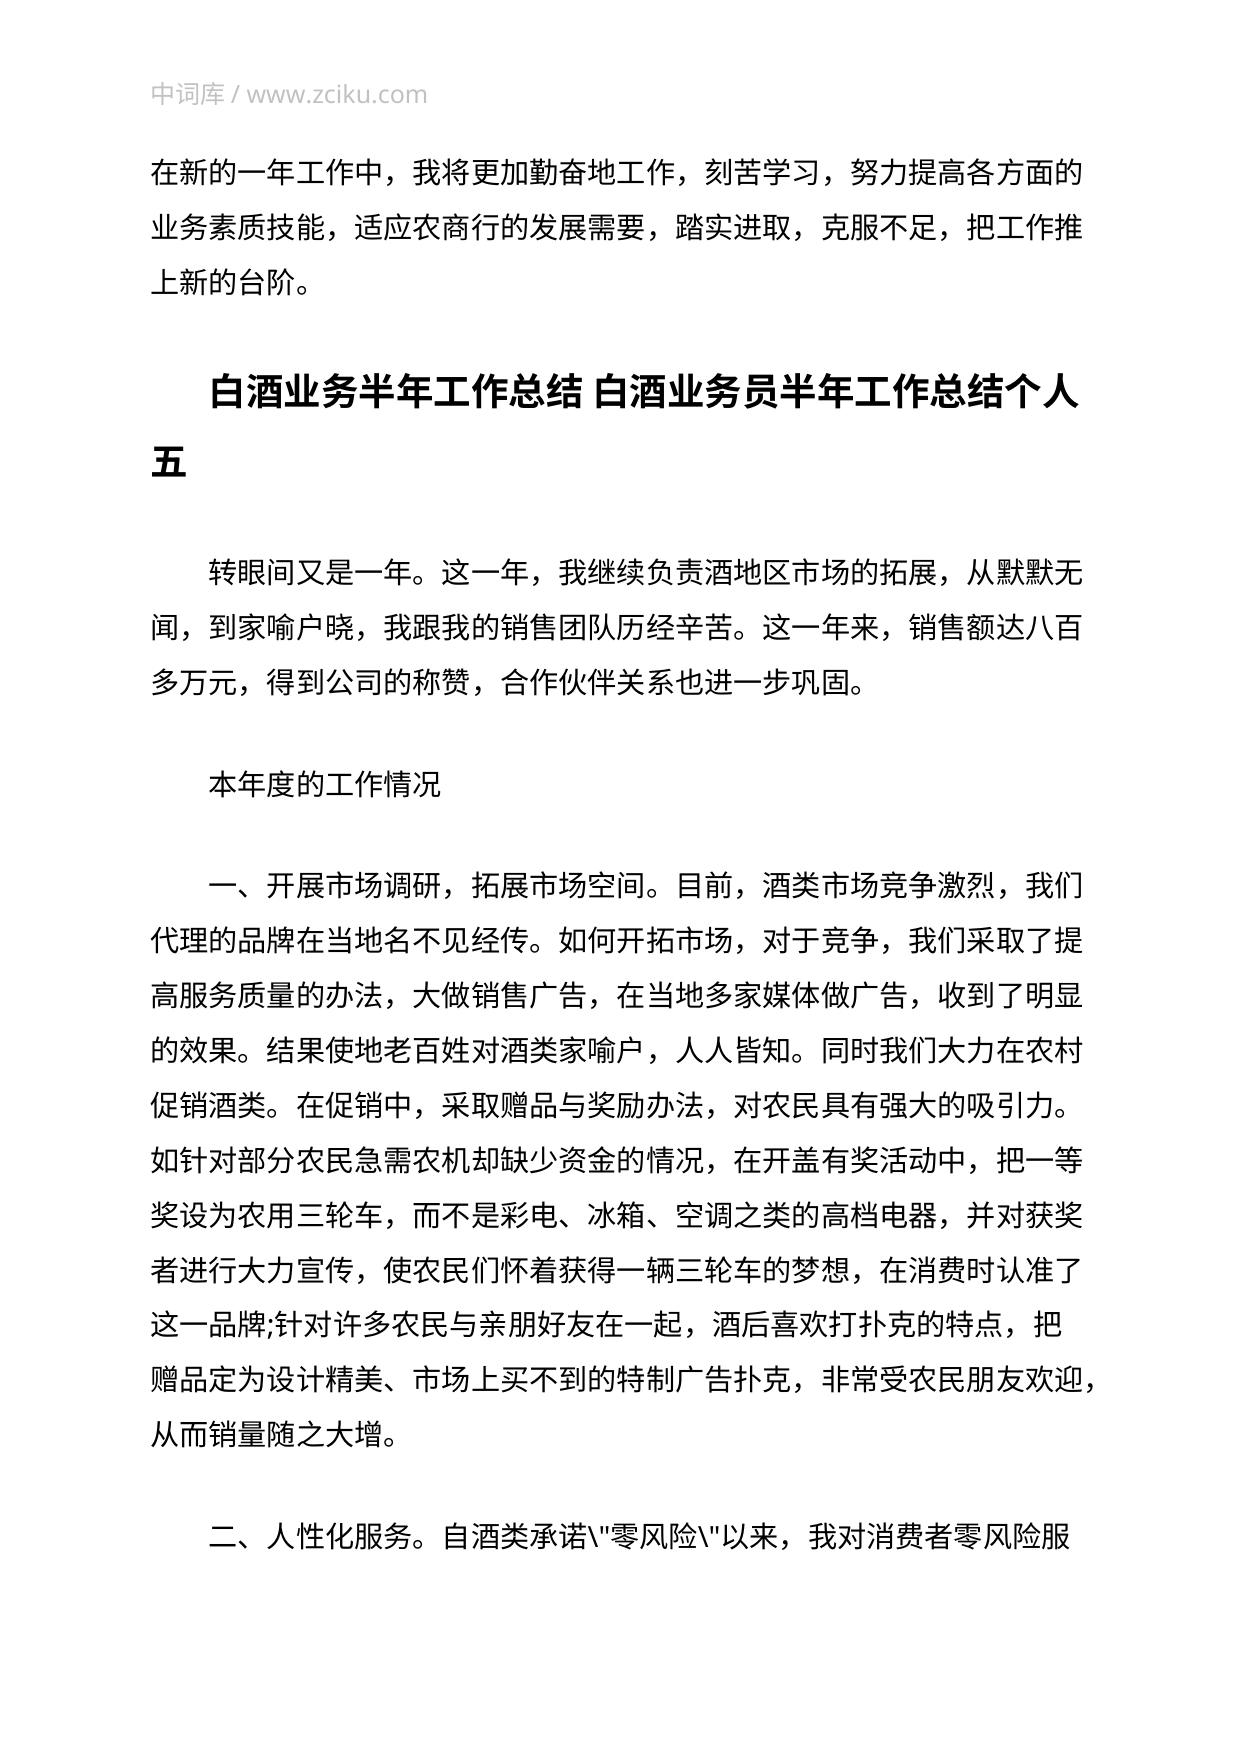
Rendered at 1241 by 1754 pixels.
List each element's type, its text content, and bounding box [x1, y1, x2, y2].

text 本年度的工作情况 [150, 761, 1090, 803]
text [150, 1514, 1090, 1556]
text 一、开展市场调研，拓展市场空间。目前，酒类市场竞争激烈，我们代理的品牌在当地名不见经传。如何开拓市场，对于竞争，我们采取了提高服务质量的办法，大做销售广告，在当地多家媒体做广告，收到了明显的效果。结果使地老百姓对酒类家喻户，人人皆知。同时我们大力在农村促销酒类。在促销中，采取赠品与奖励办法，对农民具有强大的吸引力。如针对部分农民急需农机却缺少资金的情况，在开盖有奖活动中，把一等奖设为农用三轮车，而不是彩电、冰箱、空调之类的高档电器，并对获奖者进行大力宣传，使农民们怀着获得一辆三轮车的梦想，在消费时认准了这一品牌;针对许多农民与亲朋好友在一起，酒后喜欢打扑克的特点，把赠品定为设计精美、市场上买不到的特制广告扑克，非常受农民朋友欢迎，从而销量随之大增。 [150, 863, 1090, 1454]
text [150, 150, 1090, 302]
text 转眼间又是一年。这一年，我继续负责酒地区市场的拓展，从默默无闻，到家喻户晓，我跟我的销售团队历经辛苦。这一年来，销售额达八百多万元，得到公司的称赞，合作伙伴关系也进一步巩固。 [150, 549, 1090, 702]
text 白酒业务半年工作总结 白酒业务员半年工作总结个人五 [150, 362, 1090, 486]
